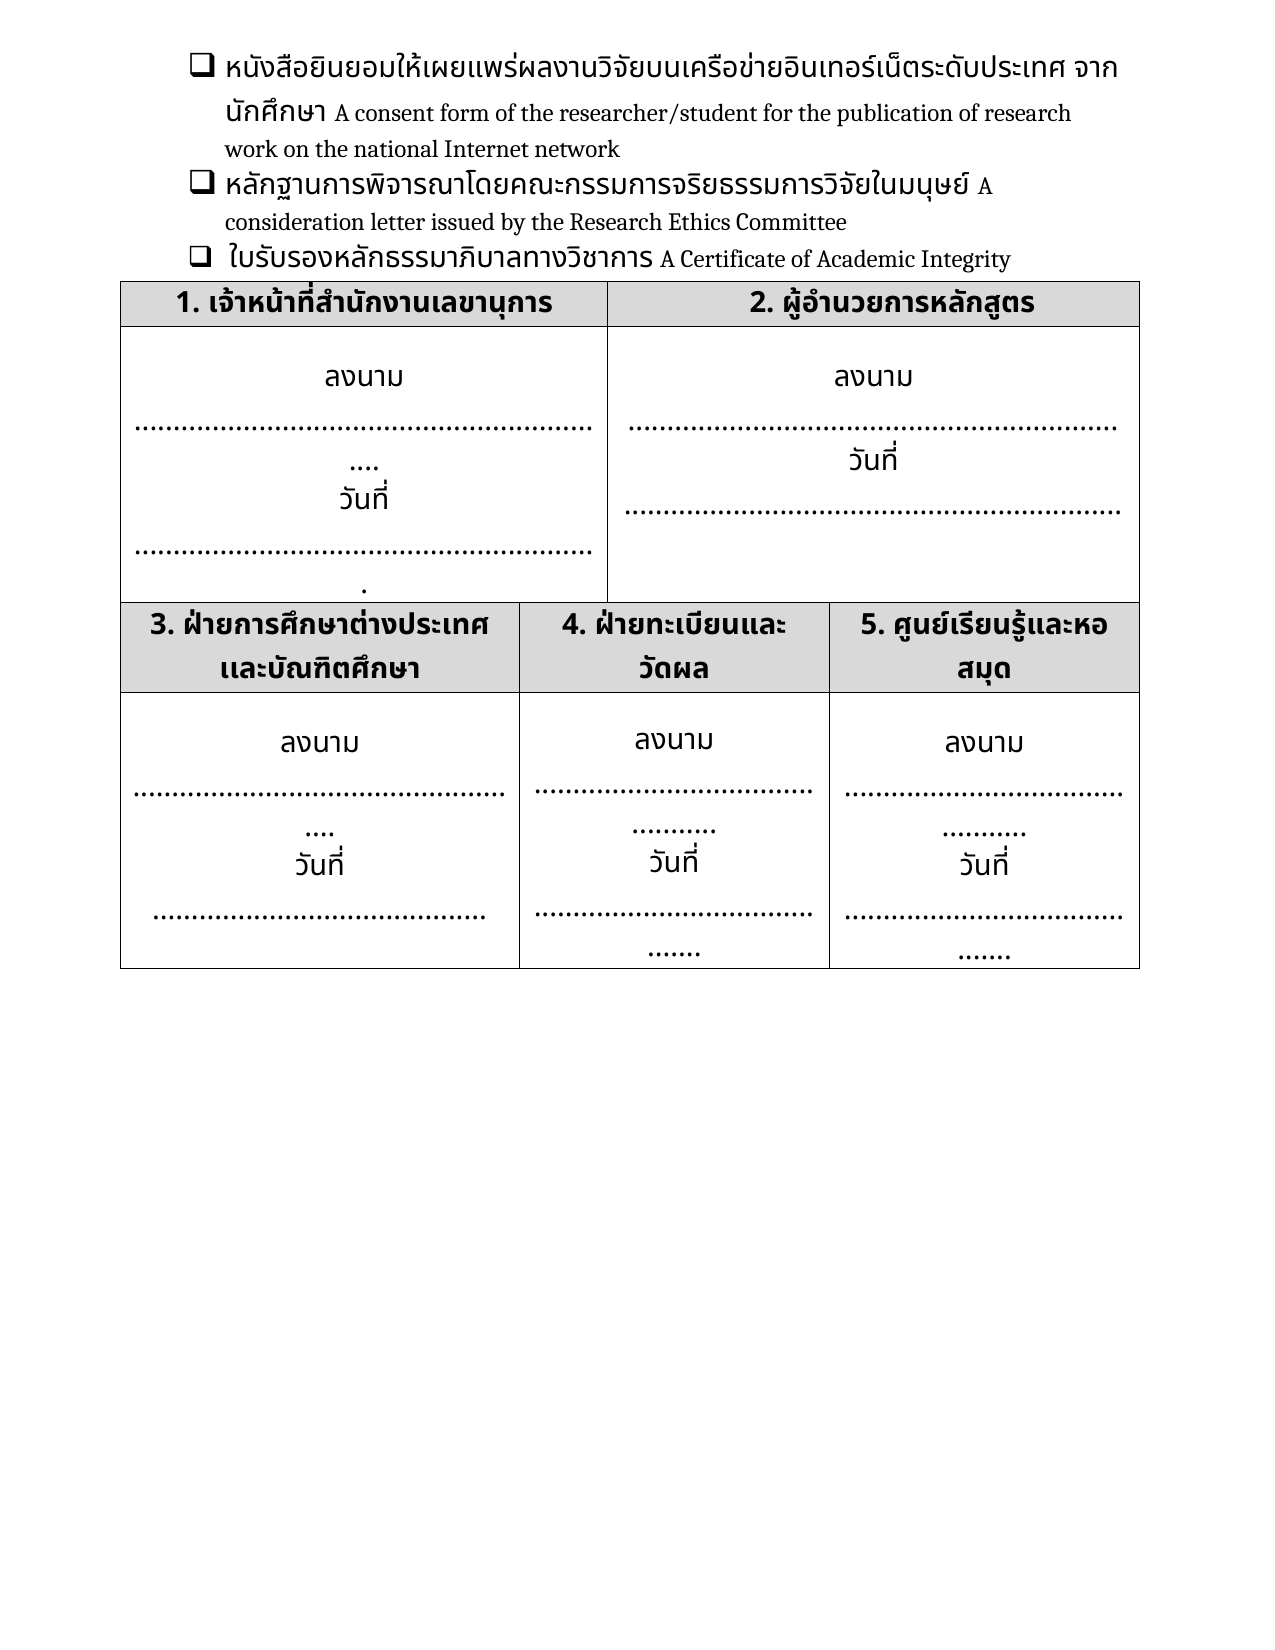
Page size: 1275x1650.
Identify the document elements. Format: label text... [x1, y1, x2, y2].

table_header 2. ผู้อำนวยการหลักสูตร [608, 282, 1139, 326]
table_cell ลงนาม ............................................... วันที่ ........................................... [520, 693, 829, 968]
table_cell ลงนาม .................................................... วันที่ ........................................... [121, 693, 519, 968]
list หนังสือยินยอมให้เผยแพร่ผลงานวิจัยบนเครือข่ายอินเทอร์เน็ตระดับประเทศ จากนักศึกษา A consent form of the researcher/student for the publication of research work on the national Internet network [187, 47, 1125, 164]
table_cell ลงนาม ............................................................... วันที่ ................................................................ [608, 327, 1139, 602]
table_cell ลงนาม ............................................... วันที่ ........................................... [830, 693, 1139, 968]
list หลักฐานการพิจารณาโดยคณะกรรมการจริยธรรมการวิจัยในมนุษย์ A consideration letter issued by the Research Ethics Committee [187, 164, 1125, 237]
table_cell 3. ฝ่ายการศึกษาต่างประเทศเเละบัณฑิตศึกษา [121, 603, 519, 692]
table_cell 5. ศูนย์เรียนรู้และหอสมุด [830, 603, 1139, 692]
table_cell ลงนาม ............................................................... วันที่ ............................................................ [121, 327, 607, 602]
text ใบรับรองหลักธรรมาภิบาลทางวิชาการ A Certificate of Academic Integrity [187, 237, 1125, 281]
table_header 1. เจ้าหน้าที่สำนักงานเลขานุการ [121, 282, 607, 326]
table_cell 4. ฝ่ายทะเบียนและวัดผล [520, 603, 829, 692]
